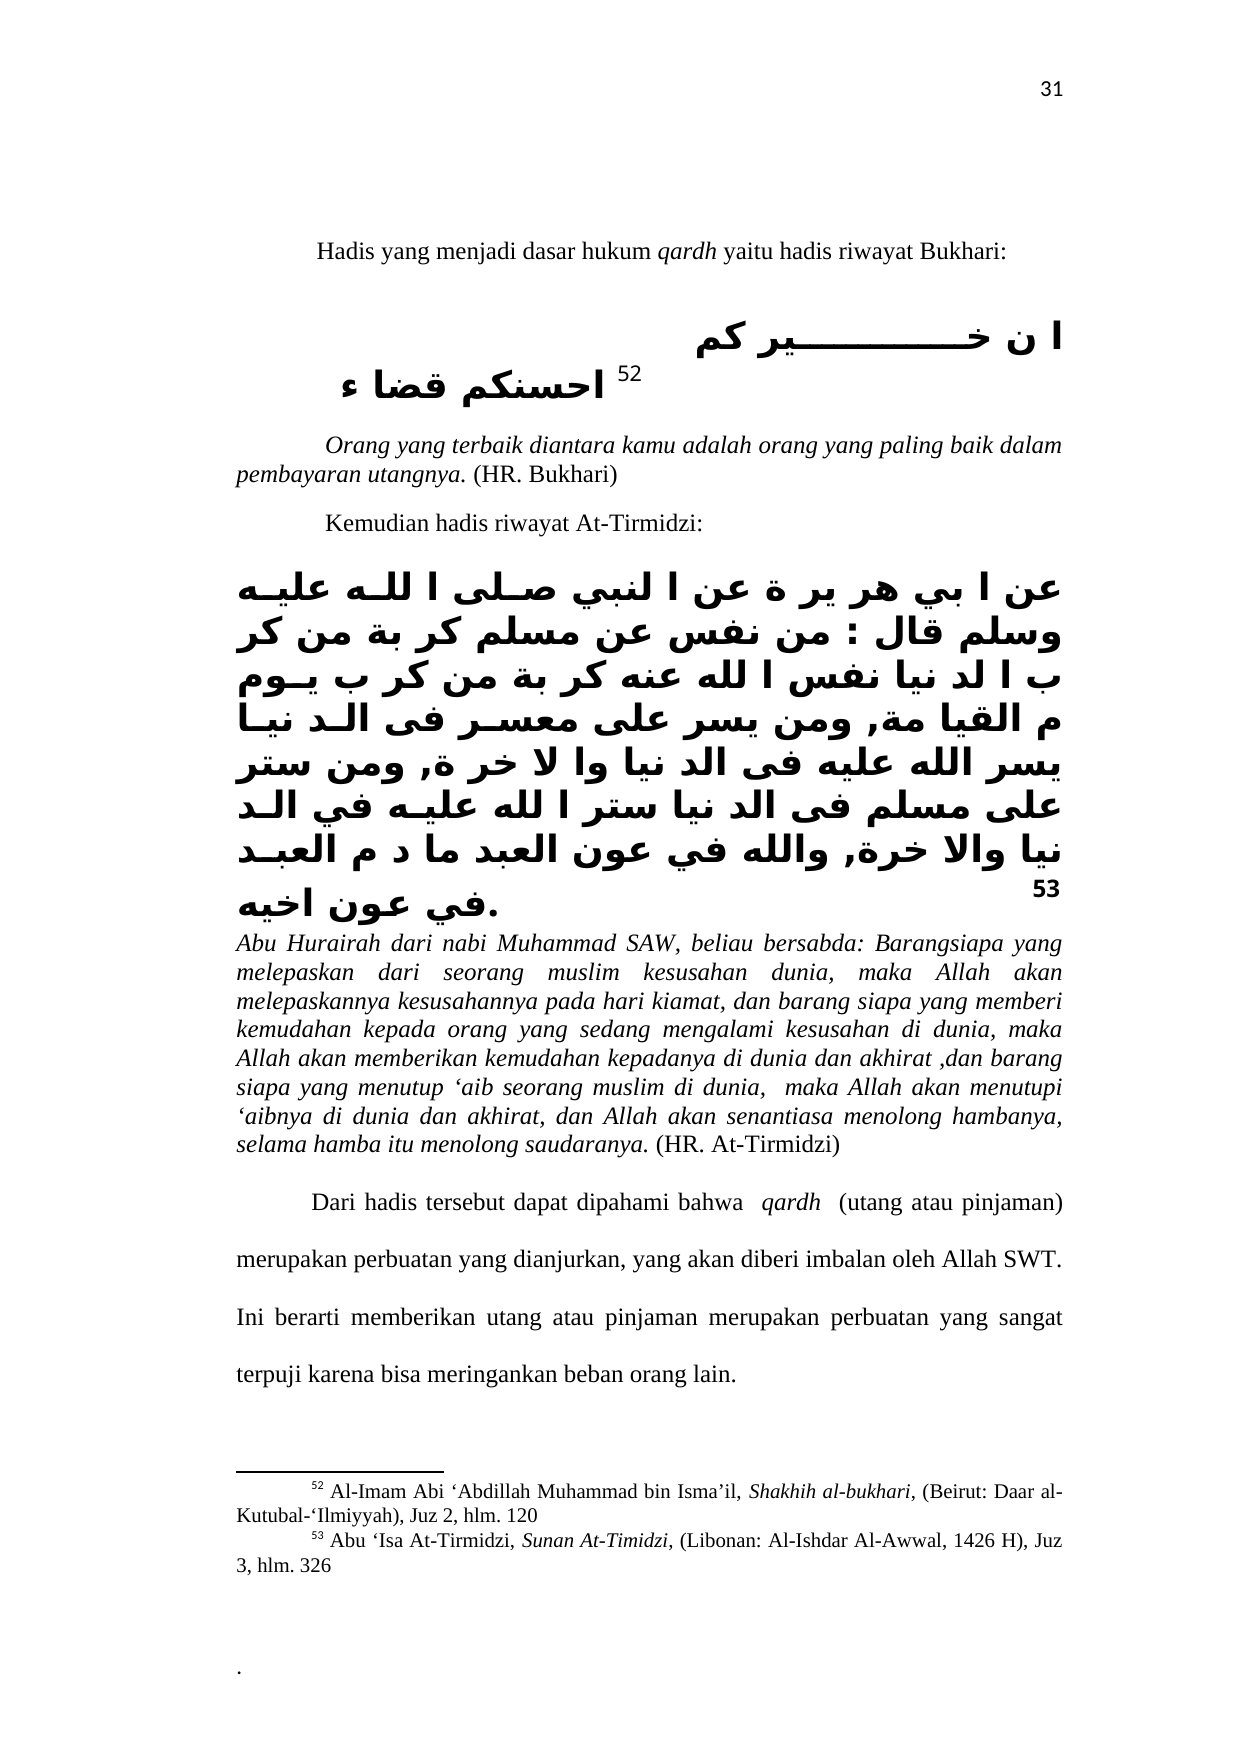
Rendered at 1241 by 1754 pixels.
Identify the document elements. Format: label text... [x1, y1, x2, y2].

text ا ن خير كم احسنكم قضا ء [340, 314, 1063, 409]
text Orang yang terbaik diantara kamu adalah orang yang paling baik dalam pembayaran utangnya. (HR. Bukhari) [236, 430, 1063, 488]
text Hadis yang menjadi dasar hukum qardh yaitu hadis riwayat Bukhari: [310, 236, 1063, 265]
list عن ا بي هر ير ة عن ا لنبي صلى ا لله عليه وسلم قال : من نفس عن مسلم كر بة من كر ب ا لد نيا نفس ا لله عنه كر بة من كر ب يوم م القيا مة, ومن يسر على معسر فى الد نيا يسر الله عليه فى الد نيا وا لا خر ة, ومن ستر على مسلم فى الد نيا ستر ا لله عليه في الد نيا والا خرة, والله في عون العبد ما د م العبد في عون اخيه. Abu Hurairah dari nabi Muhammad SAW, beliau bersabda: Barangsiapa yang melepaskan dari seorang muslim kesusahan dunia, maka Allah akan melepaskannya kesusahannya pada hari kiamat, dan barang siapa yang memberi kemudahan kepada orang yang sedang mengalami kesusahan di dunia, maka Allah akan memberikan kemudahan kepadanya di dunia dan akhirat ,dan barang siapa yang menutup ‘aib seorang muslim di dunia, maka Allah akan menutupi ‘aibnya di dunia dan akhirat, dan Allah akan senantiasa menolong hambanya, selama hamba itu menolong saudaranya. (HR. At-Tirmidzi) [236, 566, 1063, 1158]
list Kemudian hadis riwayat At-Tirmidzi: [325, 508, 1063, 537]
list Dari hadis tersebut dapat dipahami bahwa qardh (utang atau pinjaman) merupakan perbuatan yang dianjurkan, yang akan diberi imbalan oleh Allah SWT. Ini berarti memberikan utang atau pinjaman merupakan perbuatan yang sangat terpuji karena bisa meringankan beban orang lain. [236, 1187, 1063, 1388]
